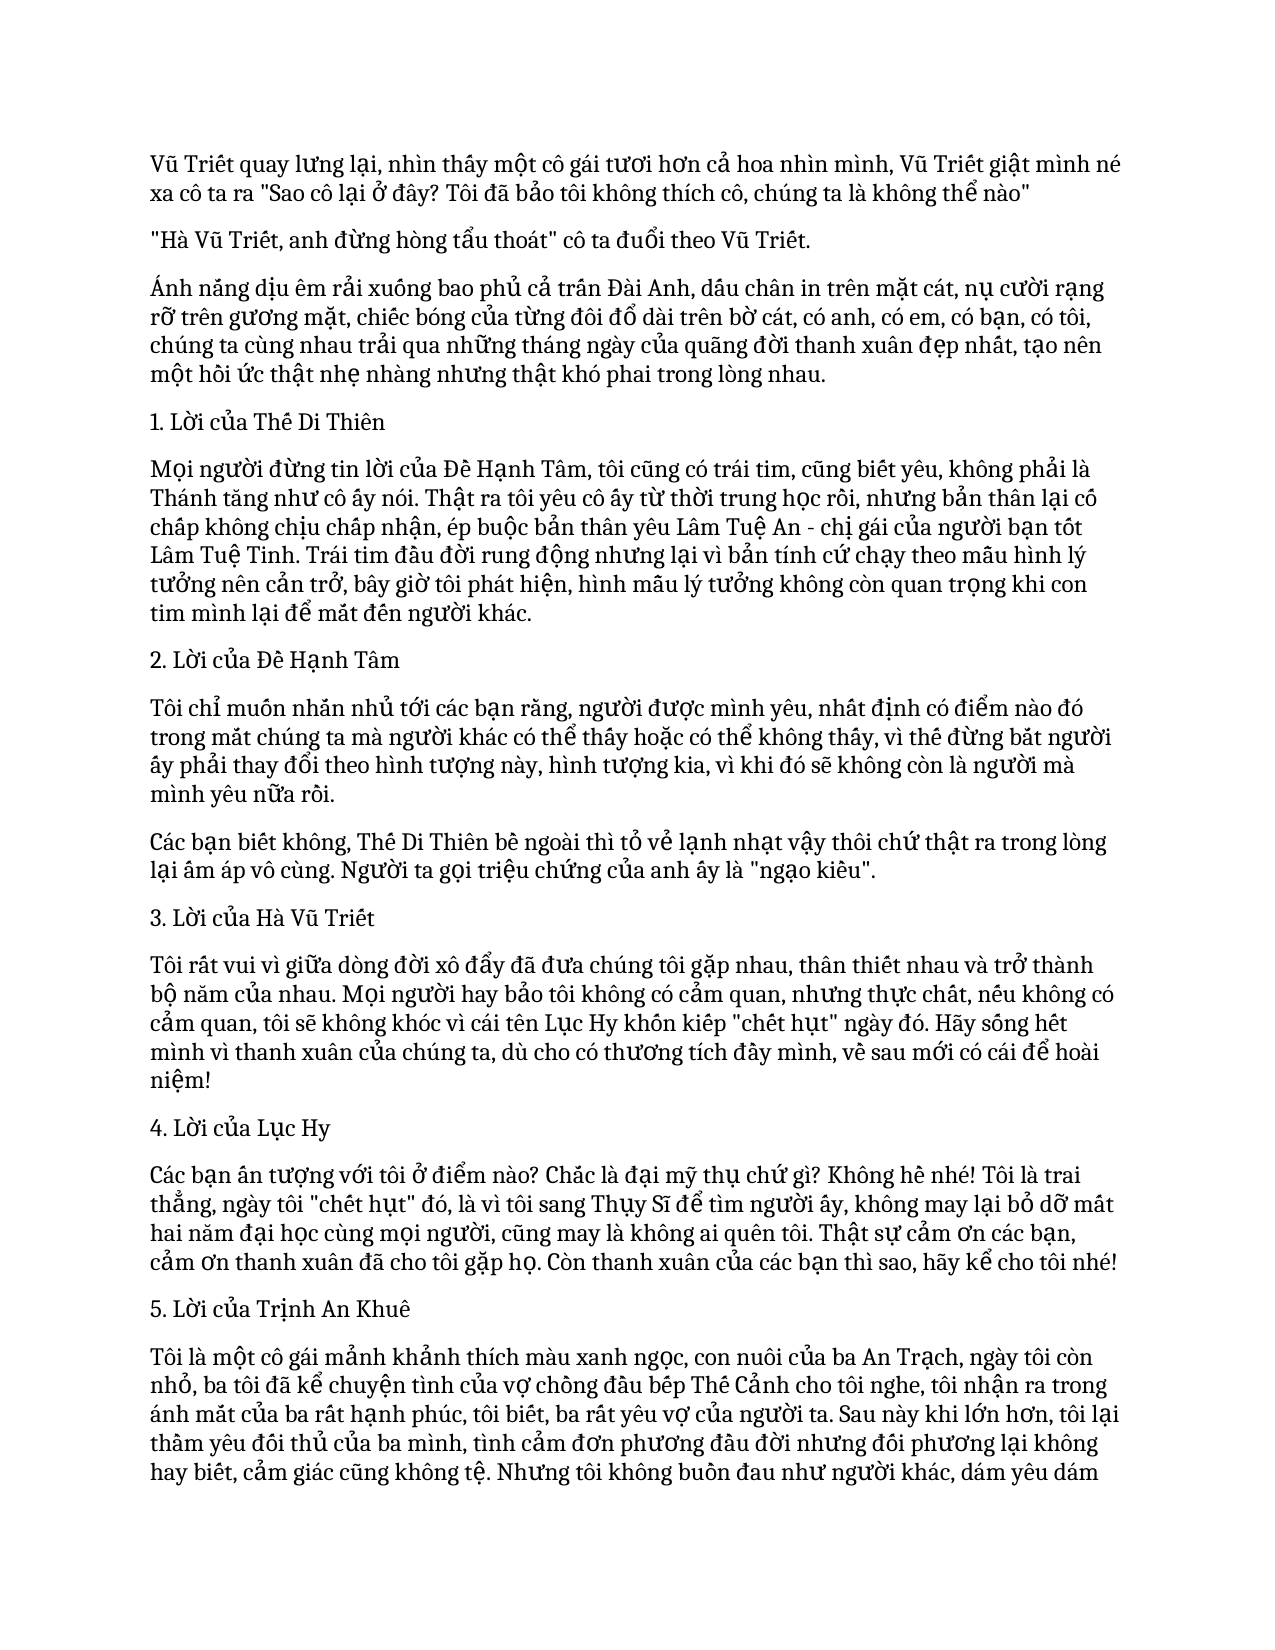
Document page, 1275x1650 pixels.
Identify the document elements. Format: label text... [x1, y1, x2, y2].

text 2. Lời của Đề Hạnh Tâm [150, 646, 1125, 675]
text Các bạn biết không, Thế Di Thiên bề ngoài thì tỏ vẻ lạnh nhạt vậy thôi chứ thật ra trong lòng lại ấm áp vô cùng. Người ta gọi triệu chứng của anh ấy là "ngạo kiều". [150, 827, 1125, 885]
text Mọi người đừng tin lời của Đề Hạnh Tâm, tôi cũng có trái tim, cũng biết yêu, không phải là Thánh tăng như cô ấy nói. Thật ra tôi yêu cô ấy từ thời trung học rồi, nhưng bản thân lại cố chấp không chịu chấp nhận, ép buộc bản thân yêu Lâm Tuệ An - chị gái của người bạn tốt Lâm Tuệ Tinh. Trái tim đầu đời rung động nhưng lại vì bản tính cứ chạy theo mẫu hình lý tưởng nên cản trở, bây giờ tôi phát hiện, hình mẫu lý tưởng không còn quan trọng khi con tim mình lại để mắt đến người khác. [150, 455, 1125, 627]
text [150, 1342, 1125, 1486]
text Các bạn ấn tượng với tôi ở điểm nào? Chắc là đại mỹ thụ chứ gì? Không hề nhé! Tôi là trai thẳng, ngày tôi "chết hụt" đó, là vì tôi sang Thụy Sĩ để tìm người ấy, không may lại bỏ dỡ mất hai năm đại học cùng mọi người, cũng may là không ai quên tôi. Thật sự cảm ơn các bạn, cảm ơn thanh xuân đã cho tôi gặp họ. Còn thanh xuân của các bạn thì sao, hãy kể cho tôi nhé! [150, 1161, 1125, 1276]
text Vũ Triết quay lưng lại, nhìn thấy một cô gái tươi hơn cả hoa nhìn mình, Vũ Triết giật mình né xa cô ta ra "Sao cô lại ở đây? Tôi đã bảo tôi không thích cô, chúng ta là không thể nào" [150, 150, 1125, 207]
text Tôi rất vui vì giữa dòng đời xô đẩy đã đưa chúng tôi gặp nhau, thân thiết nhau và trở thành bộ năm của nhau. Mọi người hay bảo tôi không có cảm quan, nhưng thực chất, nếu không có cảm quan, tôi sẽ không khóc vì cái tên Lục Hy khốn kiếp "chết hụt" ngày đó. Hãy sống hết mình vì thanh xuân của chúng ta, dù cho có thương tích đầy mình, về sau mới có cái để hoài niệm! [150, 951, 1125, 1095]
text "Hà Vũ Triết, anh đừng hòng tẩu thoát" cô ta đuổi theo Vũ Triết. [150, 226, 1125, 255]
text 4. Lời của Lục Hy [150, 1114, 1125, 1142]
text Tôi chỉ muốn nhắn nhủ tới các bạn rằng, người được mình yêu, nhất định có điểm nào đó trong mắt chúng ta mà người khác có thể thấy hoặc có thể không thấy, vì thế đừng bắt người ấy phải thay đổi theo hình tượng này, hình tượng kia, vì khi đó sẽ không còn là người mà mình yêu nữa rồi. [150, 694, 1125, 809]
text Ánh nắng dịu êm rải xuống bao phủ cả trấn Đài Anh, dấu chân in trên mặt cát, nụ cười rạng rỡ trên gương mặt, chiếc bóng của từng đôi đổ dài trên bờ cát, có anh, có em, có bạn, có tôi, chúng ta cùng nhau trải qua những tháng ngày của quãng đời thanh xuân đẹp nhất, tạo nên một hồi ức thật nhẹ nhàng nhưng thật khó phai trong lòng nhau. [150, 274, 1125, 389]
text 5. Lời của Trịnh An Khuê [150, 1295, 1125, 1324]
text 1. Lời của Thế Di Thiên [150, 407, 1125, 436]
text 3. Lời của Hà Vũ Triết [150, 904, 1125, 932]
